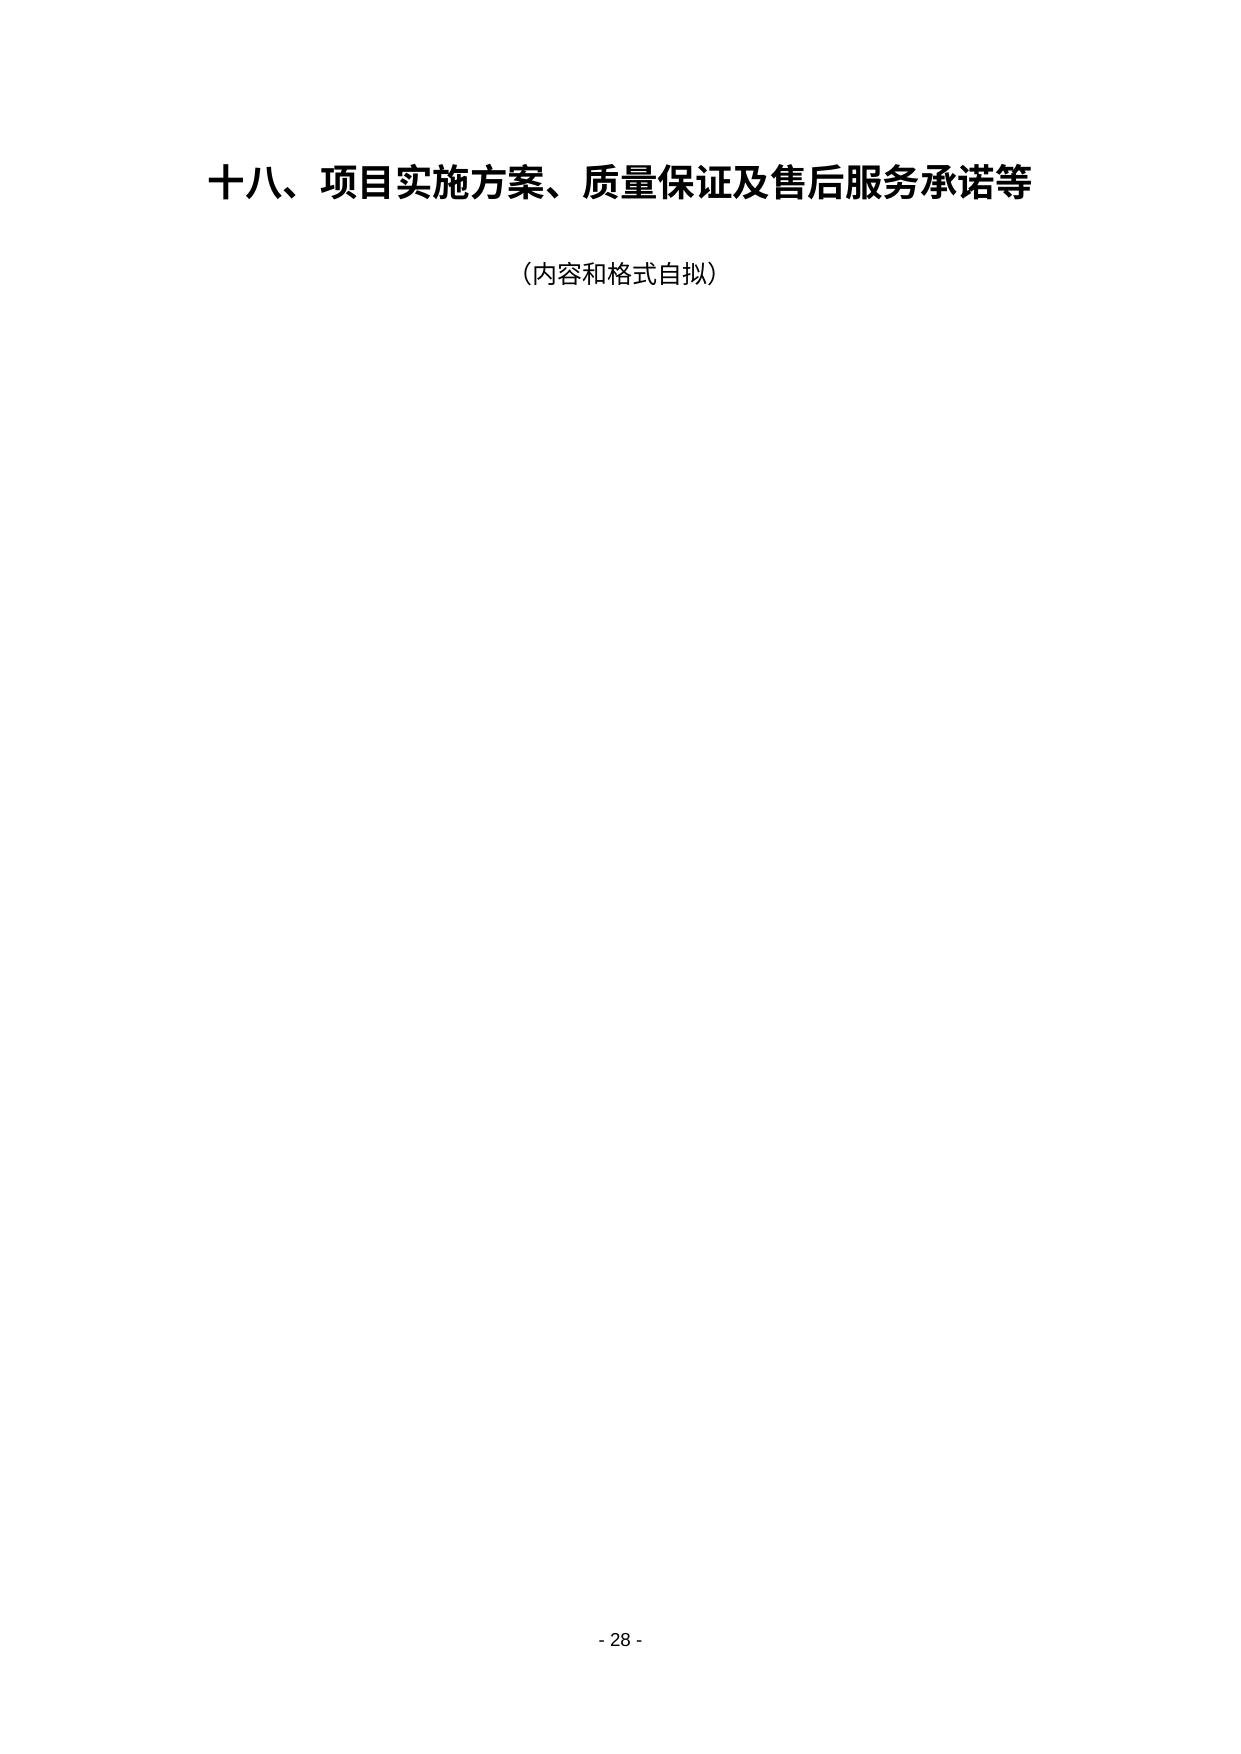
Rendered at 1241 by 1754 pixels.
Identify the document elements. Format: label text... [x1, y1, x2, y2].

text （内容和格式自拟） [148, 240, 1092, 305]
text 十八、项目实施方案、质量保证及售后服务承诺等 [148, 148, 1092, 213]
